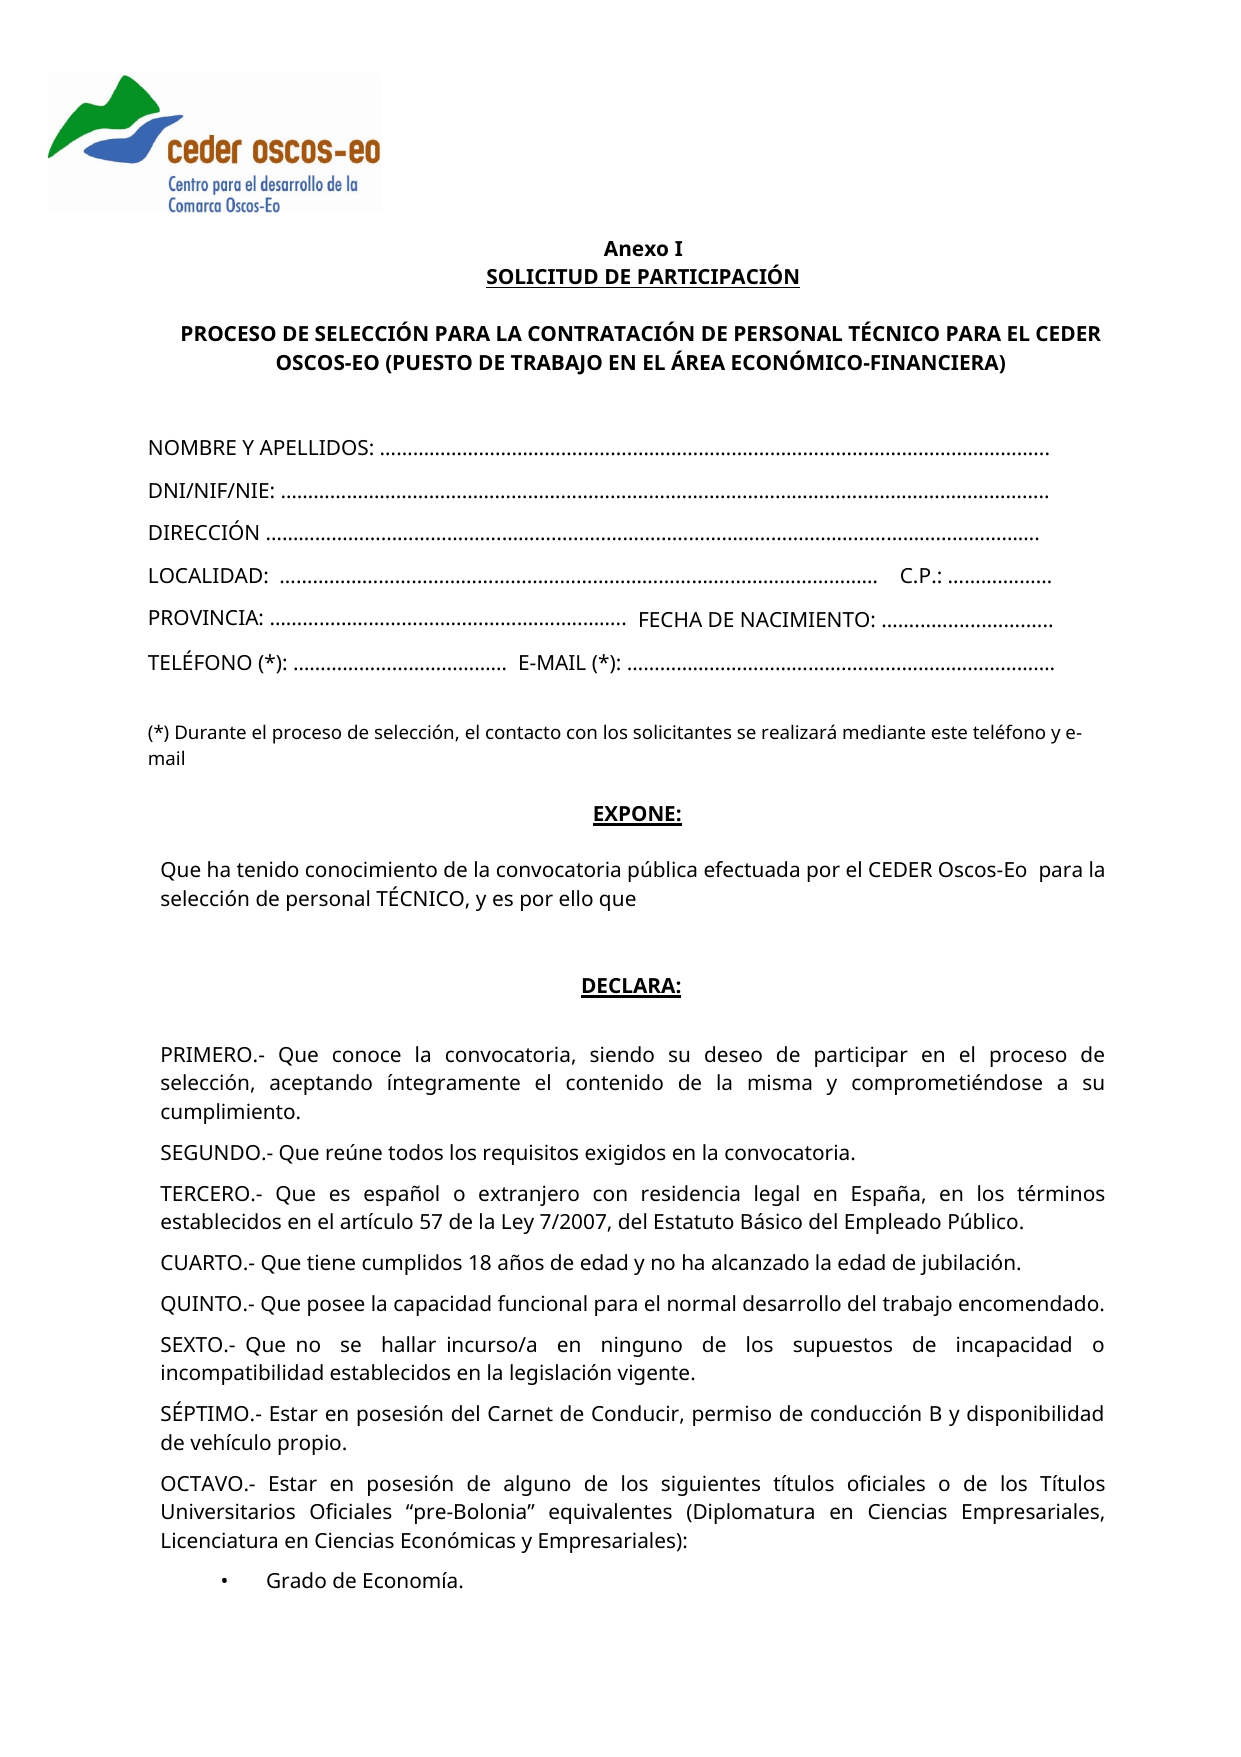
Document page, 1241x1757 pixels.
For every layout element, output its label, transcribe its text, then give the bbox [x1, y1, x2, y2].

text SEXTO.- Que no se hallar incurso/a en ninguno de los supuestos de incapacidad o incompatibilidad establecidos en la legislación vigente. [160, 1330, 1106, 1387]
text SOLICITUD DE PARTICIPACIÓN [451, 262, 835, 291]
text DNI/NIF/NIE: ……………………………………………………….…………..…………………………………………………….. [148, 476, 1119, 504]
text TELÉFONO (*): ………………………………… E-MAIL (*): …………………………………..………………………………. [148, 648, 1119, 677]
text EXPONE: [569, 799, 705, 827]
text DIRECCIÓN …………………………………….………………….…………………………………………………………………. [148, 518, 1119, 547]
text TERCERO.- Que es español o extranjero con residencia legal en España, en los términos establecidos en el artículo 57 de la Ley 7/2007, del Estatuto Básico del Empleado Público. [160, 1179, 1106, 1236]
text SEGUNDO.- Que reúne todos los requisitos exigidos en la convocatoria. [160, 1138, 882, 1166]
text Anexo I [577, 234, 709, 262]
text PROVINCIA: ………………………………………….……..…….. FECHA DE NACIMIENTO: ……......................... [148, 603, 1119, 633]
text PRIMERO.- Que conoce la convocatoria, siendo su deseo de participar en el proceso de selección, aceptando íntegramente el contenido de la misma y comprometiéndose a su cumplimiento. [160, 1040, 1106, 1125]
text PROCESO DE SELECCIÓN PARA LA CONTRATACIÓN DE PERSONAL TÉCNICO PARA EL CEDER OSCOS-EO (PUESTO DE TRABAJO EN EL ÁREA ECONÓMICO-FINANCIERA) [148, 319, 1134, 376]
text QUINTO.- Que posee la capacidad funcional para el normal desarrollo del trabajo encomendado. [160, 1289, 1106, 1318]
text LOCALIDAD: …………………………………………………………………….………………………… C.P.: ………….…… [148, 561, 1119, 589]
picture [47, 73, 382, 213]
list Grado de Economía. [220, 1567, 1122, 1595]
text Que ha tenido conocimiento de la convocatoria pública efectuada por el CEDER Oscos-Eo para la selección de personal TÉCNICO, y es por ello que [160, 856, 1106, 912]
text OCTAVO.- Estar en posesión de alguno de los siguientes títulos oficiales o de los Títulos Universitarios Oficiales “pre-Bolonia” equivalentes (Diplomatura en Ciencias Empresariales, Licenciatura en Ciencias Económicas y Empresariales): [160, 1469, 1106, 1554]
text DECLARA: [403, 969, 859, 999]
text (*) Durante el proceso de selección, el contacto con los solicitantes se realizará mediante este teléfono y e-mail [148, 719, 1119, 770]
text SÉPTIMO.- Estar en posesión del Carnet de Conducir, permiso de conducción B y disponibilidad de vehículo propio. [160, 1399, 1106, 1456]
text CUARTO.- Que tiene cumplidos 18 años de edad y no ha alcanzado la edad de jubilación. [160, 1248, 1106, 1277]
text NOMBRE Y APELLIDOS: ……………………………………….………………….………………………………………….….. [148, 433, 1119, 462]
